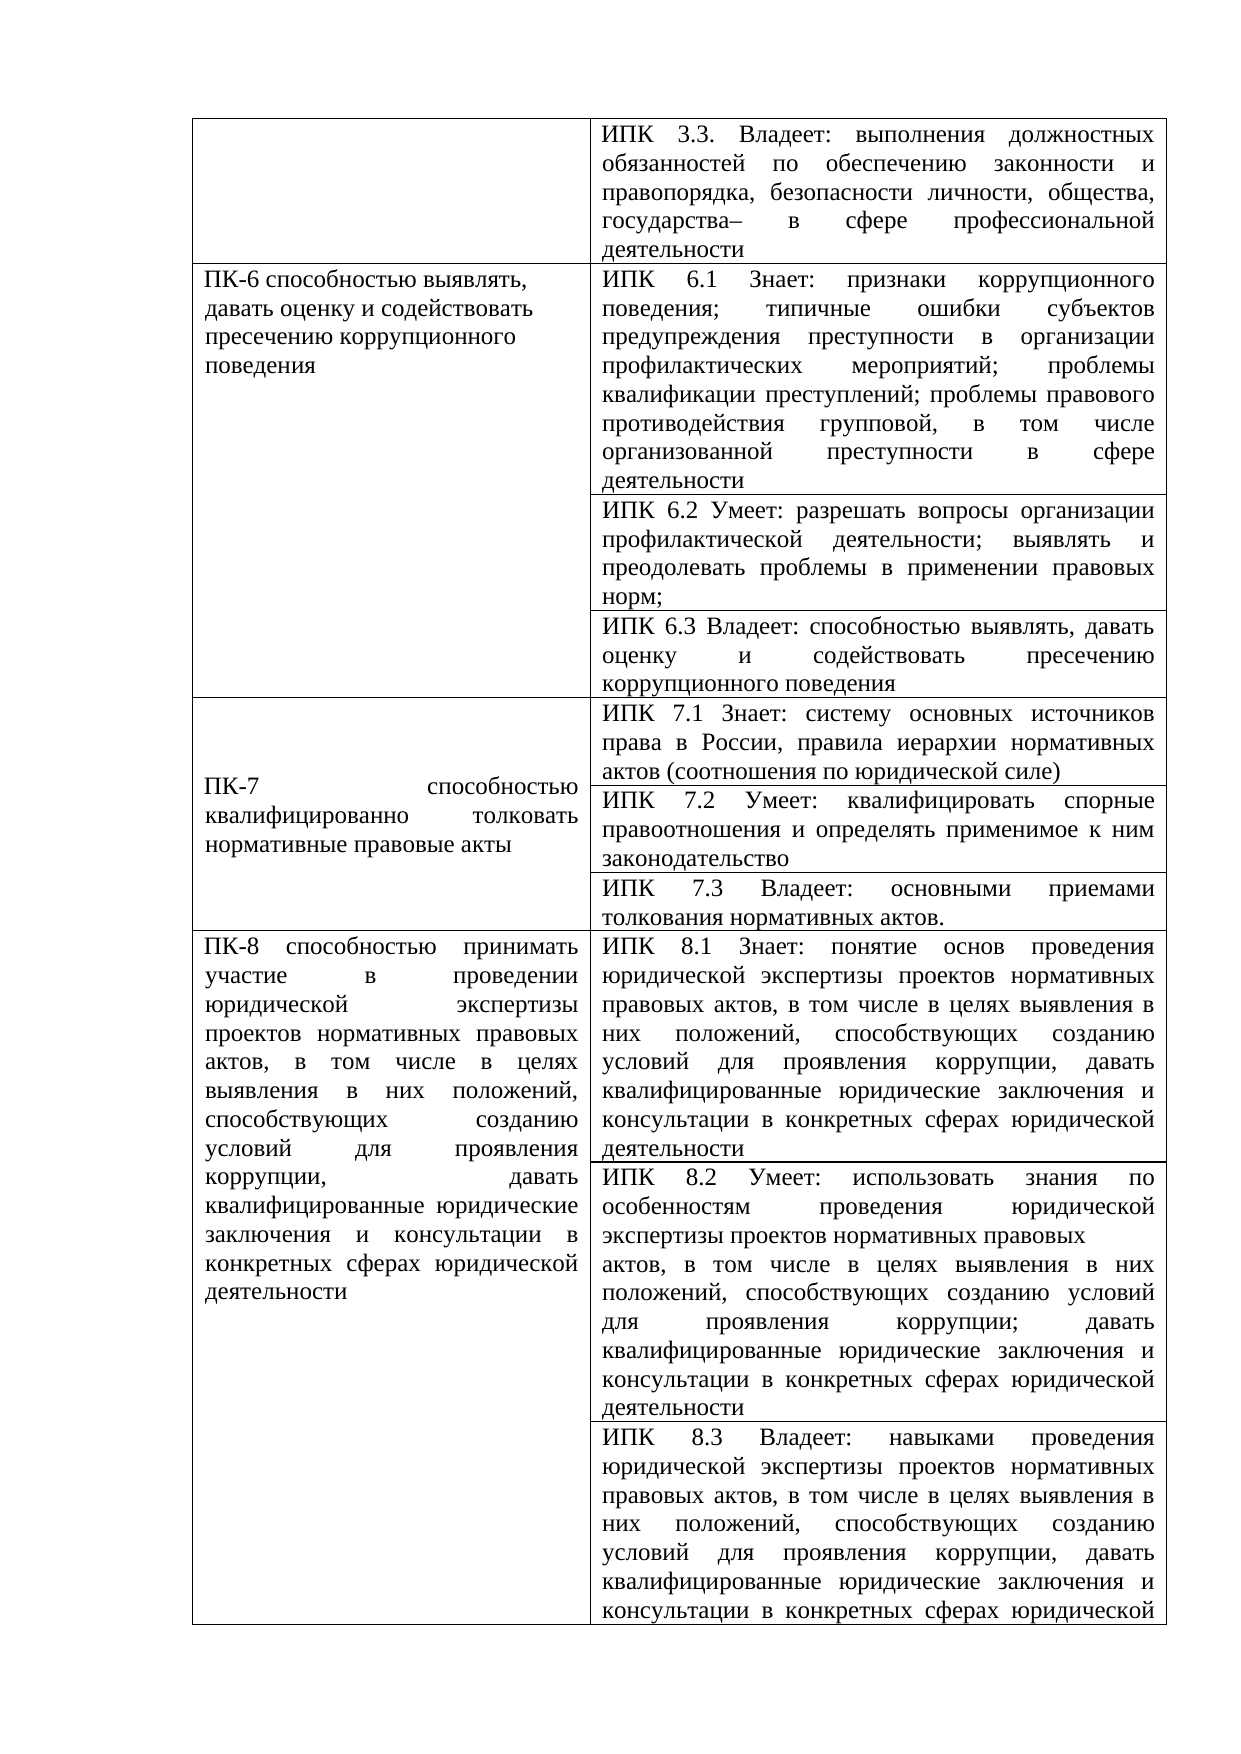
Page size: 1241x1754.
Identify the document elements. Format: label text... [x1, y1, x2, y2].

table_cell ИПК 3.3. Владеет: выполнения должностных обязанностей по обеспечению законности и правопорядка, безопасности личности, общества, государства– в сфере профессиональной деятельности [591, 119, 1166, 263]
table_cell ИПК 6.1 Знает: признаки коррупционного поведения; типичные ошибки субъектов предупреждения преступности в организации профилактических мероприятий; проблемы квалификации преступлений; проблемы правового противодействия групповой, в том числе организованной преступности в сфере деятельности [591, 264, 1166, 494]
table_cell ПК-8 способностью принимать участие в проведении юридической экспертизы проектов нормативных правовых актов, в том числе в целях выявления в них положений, способствующих созданию условий для проявления коррупции, давать квалифицированные юридические заключения и консультации в конкретных сферах юридической деятельности [193, 931, 590, 1623]
table_cell ИПК 6.2 Умеет: разрешать вопросы организации профилактической деятельности; выявлять и преодолевать проблемы в применении правовых норм; [591, 495, 1166, 610]
table_cell ИПК 6.3 Владеет: способностью выявлять, давать оценку и содействовать пресечению коррупционного поведения [591, 611, 1166, 697]
table_cell ИПК 8.2 Умеет: использовать знания по особенностям проведения юридической экспертизы проектов нормативных правовых актов, в том числе в целях выявления в них положений, способствующих созданию условий для проявления коррупции; давать квалифицированные юридические заключения и консультации в конкретных сферах юридической деятельности [591, 1163, 1166, 1421]
table_cell ПК-7 способностью квалифицированно толковать нормативные правовые акты [193, 698, 590, 930]
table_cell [591, 1422, 1166, 1623]
table_cell ИПК 7.3 Владеет: основными приемами толкования нормативных актов. [591, 873, 1166, 930]
table_cell ИПК 8.1 Знает: понятие основ проведения юридической экспертизы проектов нормативных правовых актов, в том числе в целях выявления в них положений, способствующих созданию условий для проявления коррупции, давать квалифицированные юридические заключения и консультации в конкретных сферах юридической деятельности [591, 931, 1166, 1161]
table_cell ПК-6 способностью выявлять, давать оценку и содействовать пресечению коррупционного поведения [193, 264, 590, 697]
table_cell ИПК 7.1 Знает: систему основных источников права в России, правила иерархии нормативных актов (соотношения по юридической силе) [591, 698, 1166, 784]
table_cell ИПК 7.2 Умеет: квалифицировать спорные правоотношения и определять применимое к ним законодательство [591, 786, 1166, 872]
